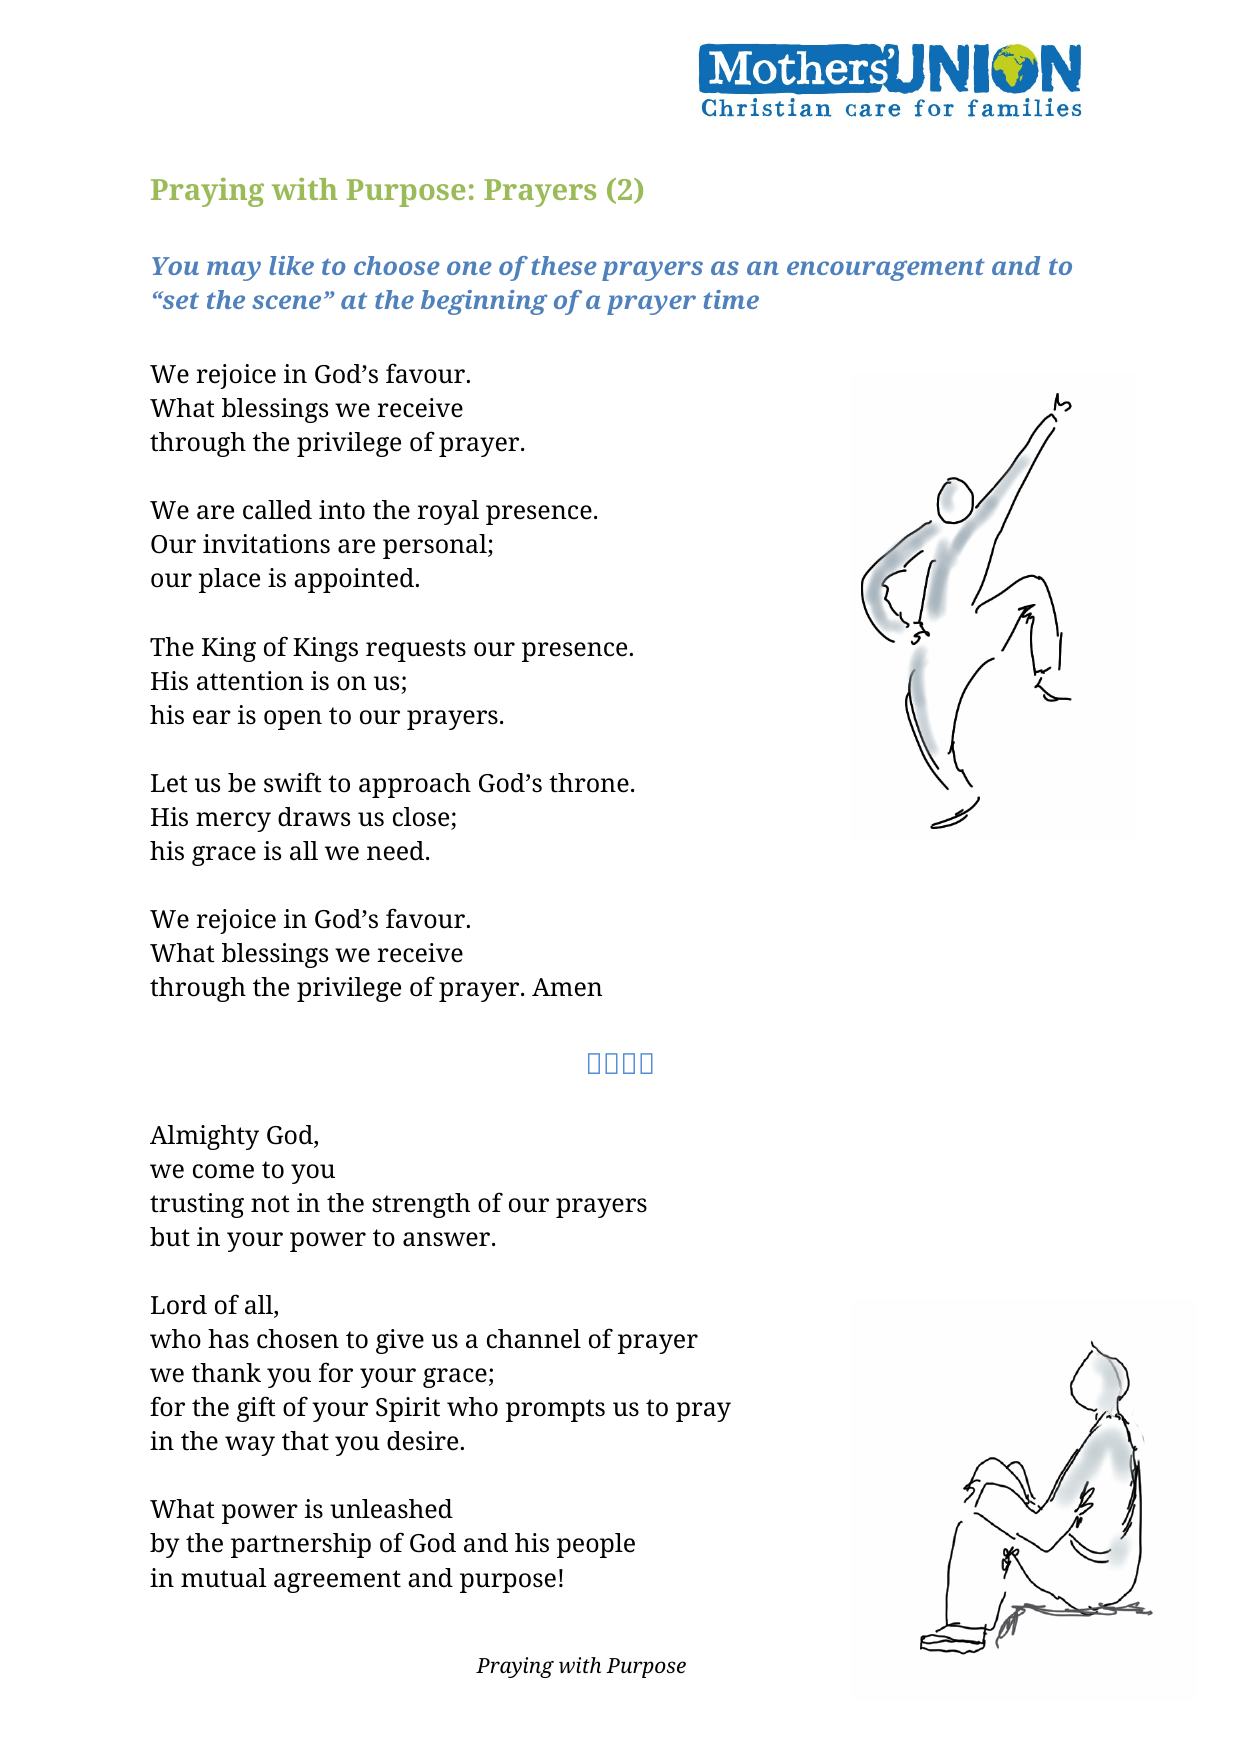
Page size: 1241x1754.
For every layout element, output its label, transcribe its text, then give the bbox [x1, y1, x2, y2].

text who has chosen to give us a channel of prayer [150, 1322, 850, 1356]
text Let us be swift to approach God’s throne. [150, 766, 850, 799]
text his grace is all we need. [150, 834, 1090, 868]
text We rejoice in God’s favour. [150, 357, 1090, 391]
text His mercy draws us close; [150, 799, 850, 834]
text through the privilege of prayer. Amen [150, 970, 1090, 1004]
text What blessings we receive [150, 391, 850, 425]
picture [850, 372, 1135, 838]
subtitle  [150, 1044, 1090, 1083]
text in the way that you desire. [150, 1424, 850, 1458]
text What blessings we receive [150, 936, 1090, 970]
text We are called into the royal presence. [150, 493, 850, 527]
text Lord of all, [150, 1288, 1090, 1322]
text we come to you [150, 1151, 1090, 1186]
picture [850, 1299, 1197, 1700]
text through the privilege of prayer. [150, 425, 850, 459]
text but in your power to answer. [150, 1219, 1090, 1254]
text Our invitations are personal; [150, 527, 850, 561]
subtitle You may like to choose one of these prayers as an encouragement and to “set the scene” at the beginning of a prayer time [150, 249, 1090, 317]
text by the partnership of God and his people [150, 1526, 850, 1560]
text in mutual agreement and purpose! [150, 1560, 850, 1594]
text our place is appointed. [150, 561, 850, 595]
text His attention is on us; [150, 663, 850, 697]
text The King of Kings requests our presence. [150, 629, 850, 663]
text What power is unleashed [150, 1492, 850, 1526]
subtitle Praying with Purpose: Prayers (2) [150, 169, 1090, 209]
text his ear is open to our prayers. [150, 697, 850, 731]
text trusting not in the strength of our prayers [150, 1186, 1090, 1219]
text We rejoice in God’s favour. [150, 902, 1090, 936]
text Almighty God, [150, 1117, 1090, 1151]
text for the gift of your Spirit who prompts us to pray [150, 1390, 850, 1424]
picture [690, 36, 1087, 124]
text we thank you for your grace; [150, 1356, 850, 1390]
